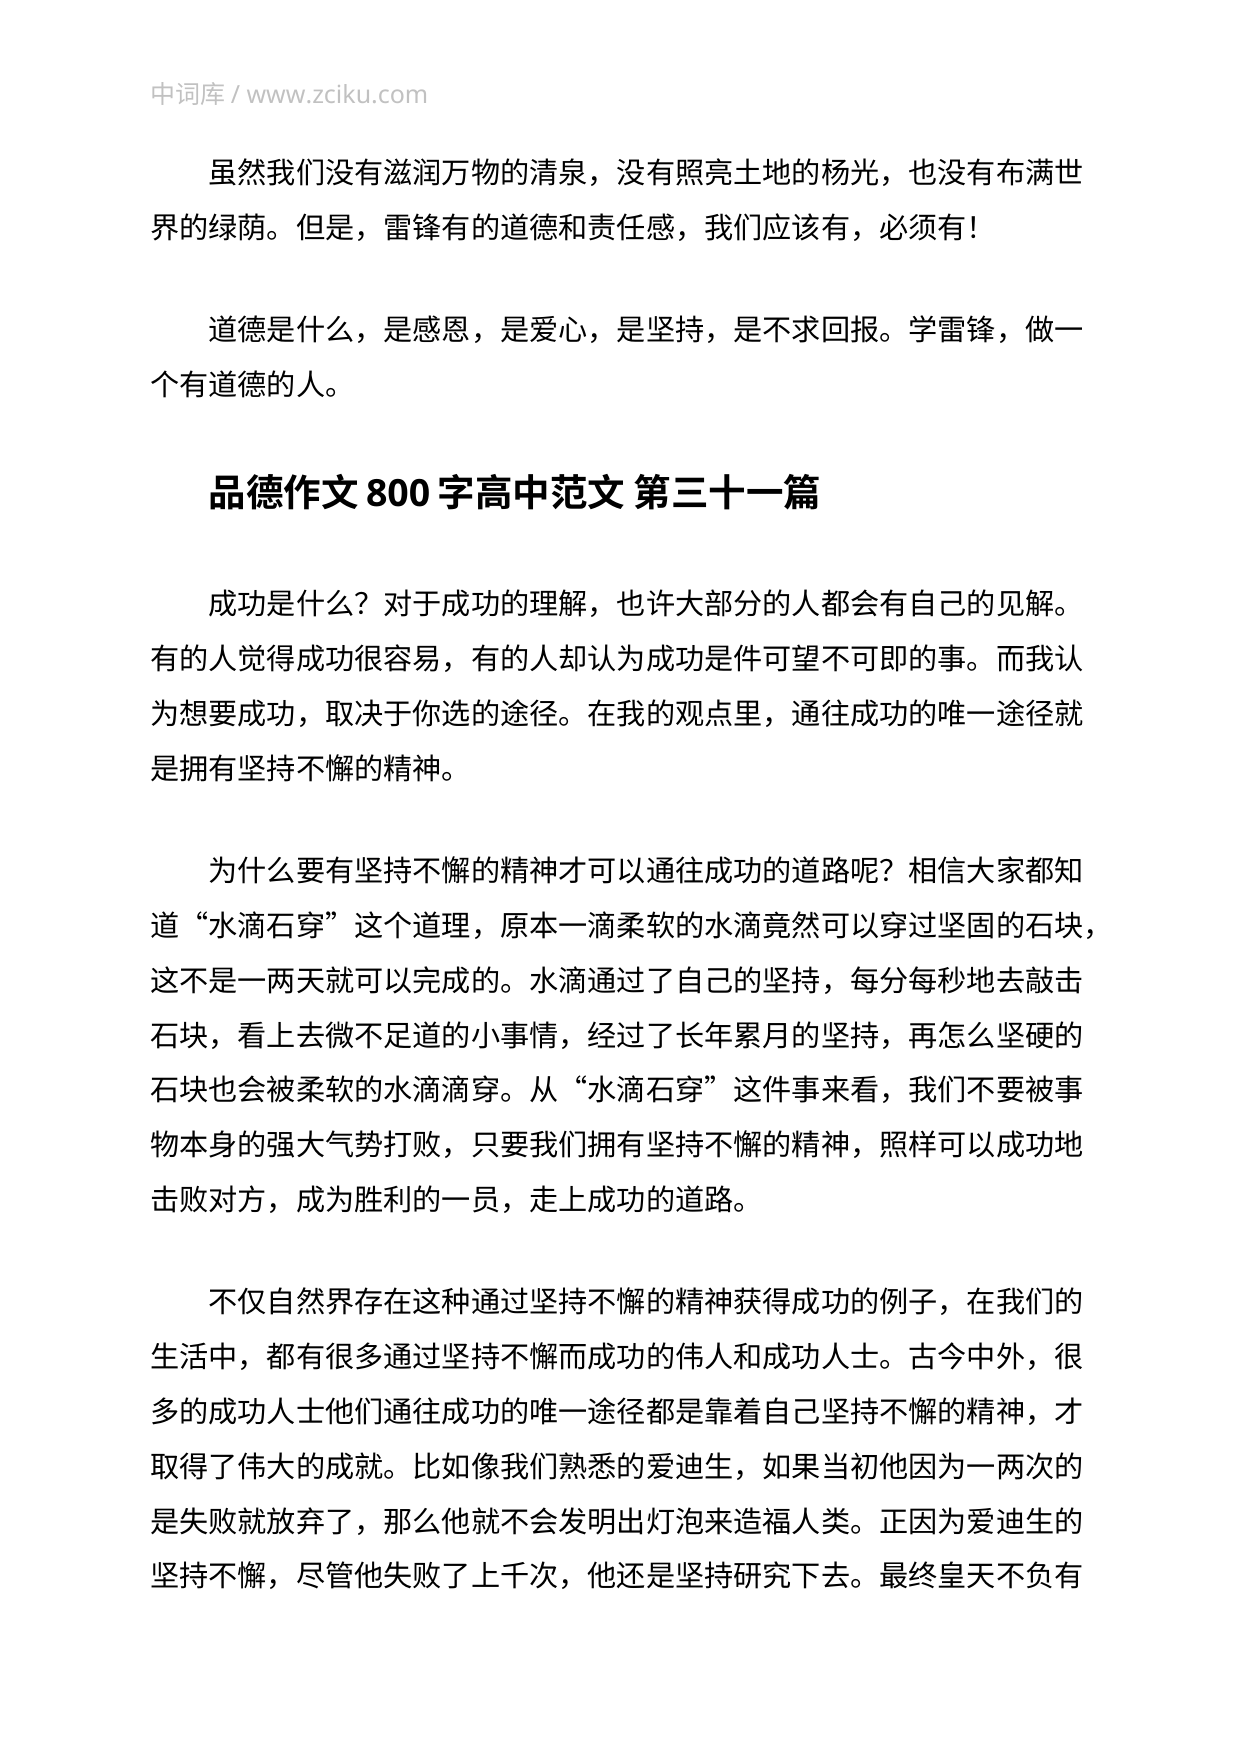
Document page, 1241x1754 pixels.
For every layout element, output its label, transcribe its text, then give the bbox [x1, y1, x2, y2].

text 虽然我们没有滋润万物的清泉，没有照亮土地的杨光，也没有布满世界的绿荫。但是，雷锋有的道德和责任感，我们应该有，必须有！ [150, 150, 1090, 247]
text 为什么要有坚持不懈的精神才可以通往成功的道路呢？相信大家都知道“水滴石穿”这个道理，原本一滴柔软的水滴竟然可以穿过坚固的石块，这不是一两天就可以完成的。水滴通过了自己的坚持，每分每秒地去敲击石块，看上去微不足道的小事情，经过了长年累月的坚持，再怎么坚硬的石块也会被柔软的水滴滴穿。从“水滴石穿”这件事来看，我们不要被事物本身的强大气势打败，只要我们拥有坚持不懈的精神，照样可以成功地击败对方，成为胜利的一员，走上成功的道路。 [150, 847, 1090, 1219]
text 道德是什么，是感恩，是爱心，是坚持，是不求回报。学雷锋，做一个有道德的人。 [150, 307, 1090, 404]
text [150, 1278, 1090, 1595]
text 成功是什么？对于成功的理解，也许大部分的人都会有自己的见解。有的人觉得成功很容易，有的人却认为成功是件可望不可即的事。而我认为想要成功，取决于你选的途径。在我的观点里，通往成功的唯一途径就是拥有坚持不懈的精神。 [150, 581, 1090, 788]
text 品德作文800字高中范文 第三十一篇 [150, 463, 1090, 518]
